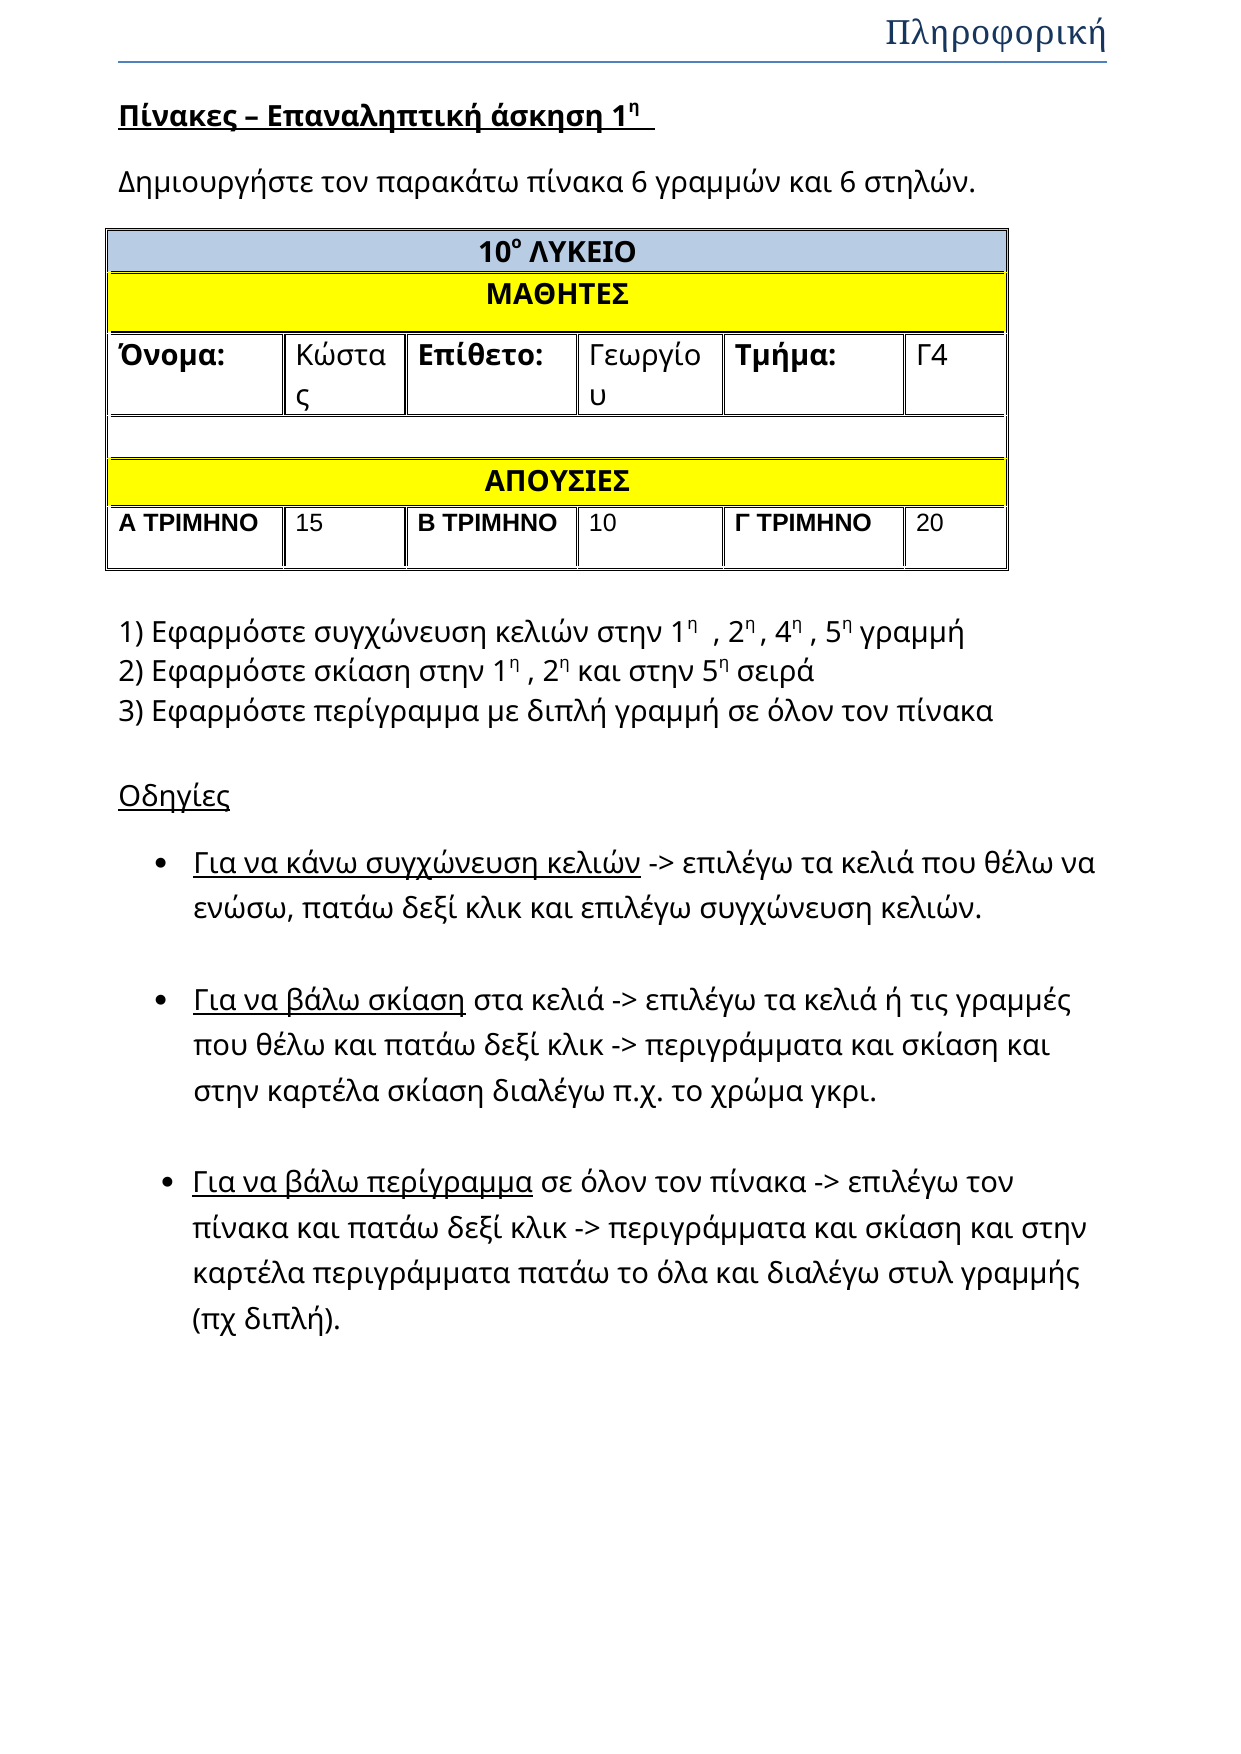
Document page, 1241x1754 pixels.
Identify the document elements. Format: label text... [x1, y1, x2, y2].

list Για να κάνω συγχώνευση κελιών -> επιλέγω τα κελιά που θέλω να ενώσω, πατάω δεξί κλικ και επιλέγω συγχώνευση κελιών. [156, 842, 1107, 927]
table_cell Τμήμα: [725, 335, 903, 414]
table_header 10ο ΛΥΚΕΙΟ [108, 231, 1006, 271]
table_cell 15 [284, 508, 406, 568]
text Οδηγίες [118, 730, 1107, 815]
table_cell ΑΠΟΥΣΙΕΣ [108, 457, 1006, 505]
list Για να βάλω σκίαση στα κελιά -> επιλέγω τα κελιά ή τις γραμμές που θέλω και πατάω δεξί κλικ -> περιγράμματα και σκίαση και στην καρτέλα σκίαση διαλέγω π.χ. το χρώμα γκρι. [156, 979, 1107, 1110]
table_cell Γ ΤΡΙΜΗΝΟ [723, 508, 904, 568]
table_cell ΜΑΘΗΤΕΣ [108, 271, 1006, 331]
table_cell Γ4 [906, 331, 1006, 414]
title Πληροφορική [118, 15, 1107, 61]
table_cell 10 [578, 508, 723, 568]
table_cell Επίθετο: [408, 335, 576, 414]
table_cell Κώστας [286, 335, 404, 414]
table_cell [107, 414, 1008, 457]
text 1) Εφαρμόστε συγχώνευση κελιών στην 1η , 2η , 4η , 5η γραμμή [118, 611, 1107, 651]
text Πίνακες – Επαναληπτική άσκηση 1η [118, 95, 1107, 134]
table_cell 20 [905, 505, 1006, 568]
table_cell Α ΤΡΙΜΗΝΟ [108, 505, 284, 568]
list Για να βάλω περίγραμμα σε όλον τον πίνακα -> επιλέγω τον πίνακα και πατάω δεξί κλικ -> περιγράμματα και σκίαση και στην καρτέλα περιγράμματα πατάω το όλα και διαλέγω στυλ γραμμής (πχ διπλή). [162, 1162, 1107, 1338]
table_cell Όνομα: [108, 331, 282, 414]
text Δημιουργήστε τον παρακάτω πίνακα 6 γραμμών και 6 στηλών. [118, 161, 1107, 201]
table_cell Γεωργίου [579, 335, 722, 414]
table_cell Β ΤΡΙΜΗΝΟ [406, 508, 577, 568]
text 2) Εφαρμόστε σκίαση στην 1η , 2η και στην 5η σειρά 3) Εφαρμόστε περίγραμμα με διπλή γραμμή σε όλον τον πίνακα [118, 651, 1107, 730]
